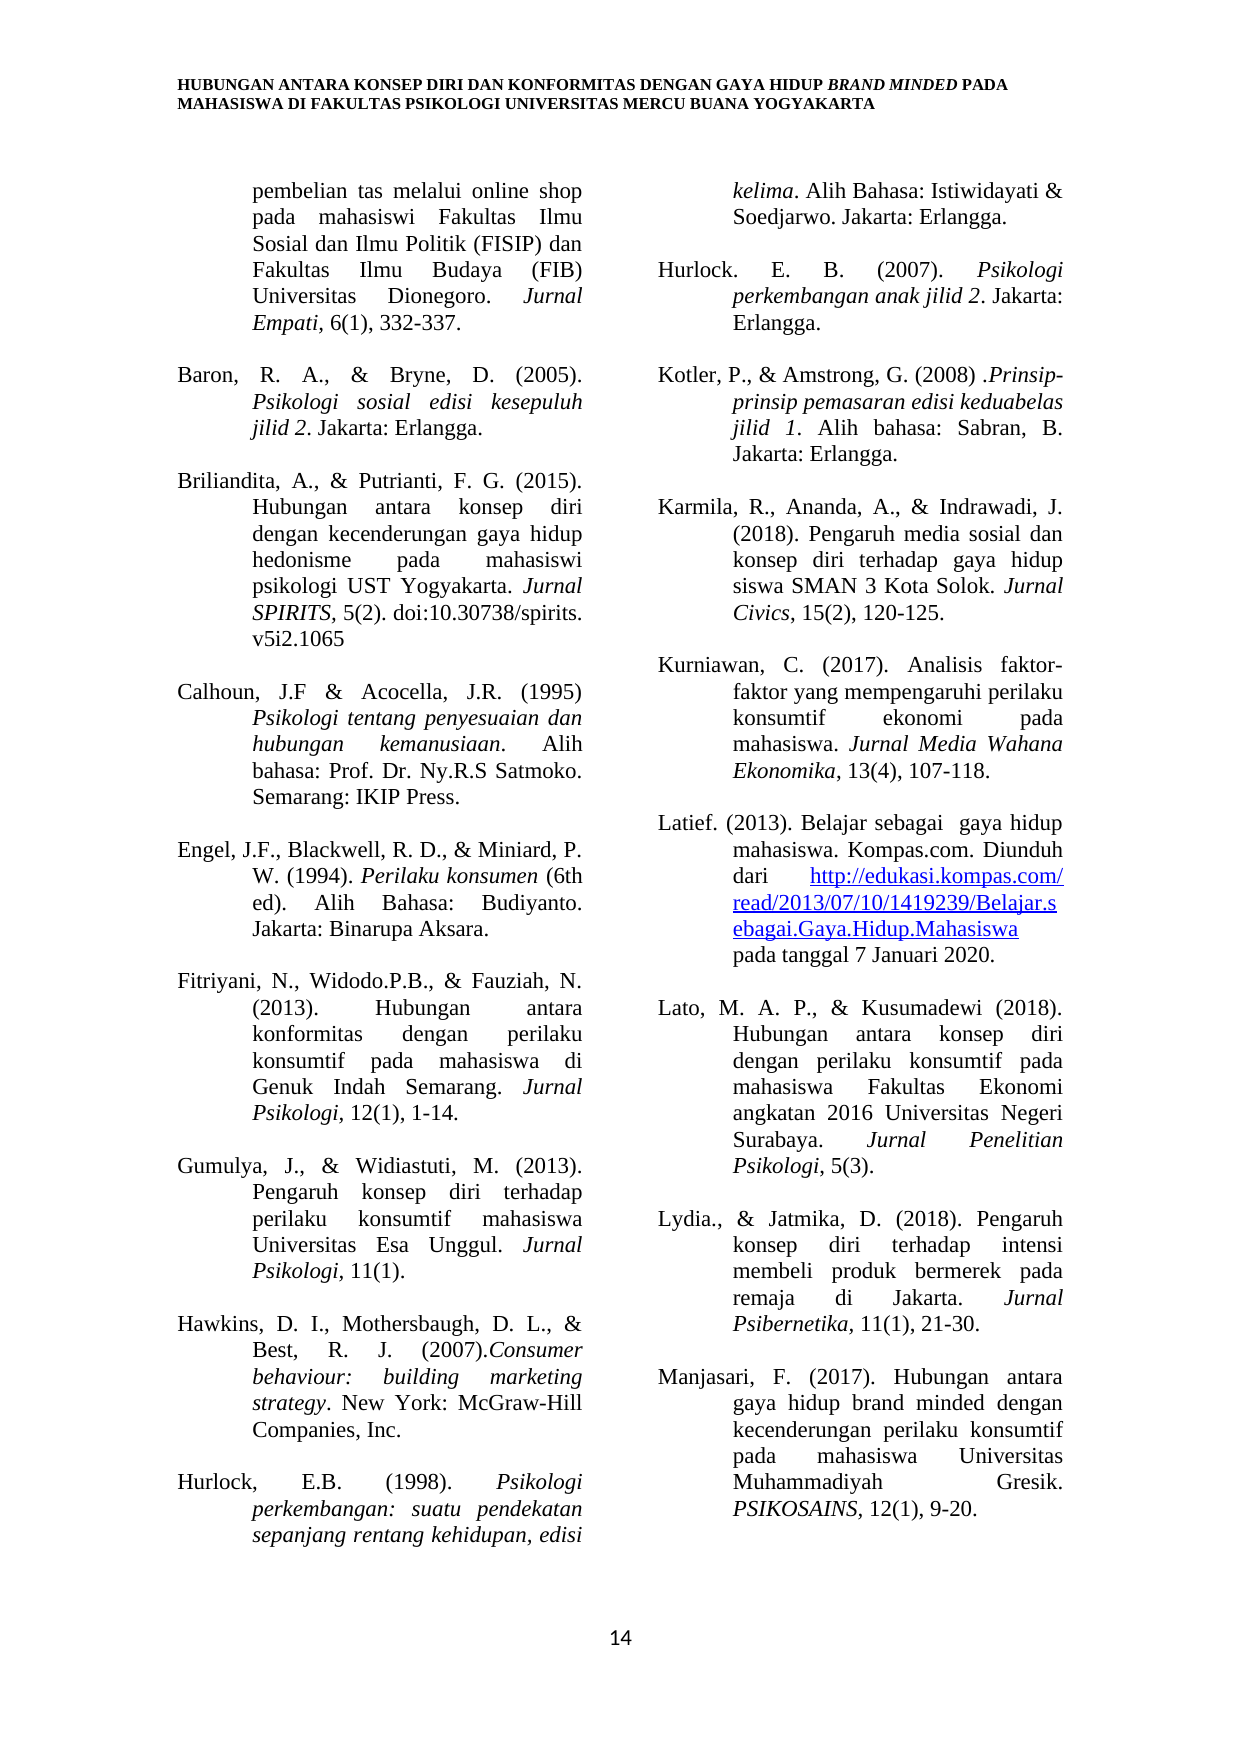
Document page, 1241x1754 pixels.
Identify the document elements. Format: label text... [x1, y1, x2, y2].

text Briliandita, A., & Putrianti, F. G. (2015). Hubungan antara konsep diri dengan kecenderungan gaya hidup hedonisme pada mahasiswi psikologi UST Yogyakarta. Jurnal SPIRITS, 5(2). doi:10.30738/spirits. v5i2.1065 [177, 467, 583, 651]
text Hawkins, D. I., Mothersbaugh, D. L., & Best, R. J. (2007).Consumer behaviour: building marketing strategy. New York: McGraw-Hill Companies, Inc. [177, 1310, 583, 1442]
text Calhoun, J.F & Acocella, J.R. (1995) Psikologi tentang penyesuaian dan hubungan kemanusiaan. Alih bahasa: Prof. Dr. Ny.R.S Satmoko. Semarang: IKIP Press. [177, 678, 583, 809]
text Kotler, P., & Amstrong, G. (2008) .Prinsip-prinsip pemasaran edisi keduabelas jilid 1. Alih bahasa: Sabran, B. Jakarta: Erlangga. [658, 361, 1063, 467]
text Latief. (2013). Belajar sebagai gaya hidup mahasiswa. Kompas.com. Diunduh dari http://edukasi.kompas.com/ read/2013/07/10/1419239/Belajar.sebagai.Gaya.Hidup.Mahasiswa pada tanggal 7 Januari 2020. [658, 809, 1063, 968]
text Engel, J.F., Blackwell, R. D., & Miniard, P. W. (1994). Perilaku konsumen (6th ed). Alih Bahasa: Budiyanto. Jakarta: Binarupa Aksara. [177, 836, 583, 941]
text Hurlock. E. B. (2007). Psikologi perkembangan anak jilid 2. Jakarta: Erlangga. [658, 256, 1063, 335]
text Hurlock, E.B. (1998). Psikologi perkembangan: suatu pendekatan sepanjang rentang kehidupan, edisi kelima. Alih Bahasa: Istiwidayati & Soedjarwo. Jakarta: Erlangga. [177, 1468, 583, 1547]
text Karmila, R., Ananda, A., & Indrawadi, J. (2018). Pengaruh media sosial dan konsep diri terhadap gaya hidup siswa SMAN 3 Kota Solok. Jurnal Civics, 15(2), 120-125. [658, 493, 1063, 625]
text Manjasari, F. (2017). Hubungan antara gaya hidup brand minded dengan kecenderungan perilaku konsumtif pada mahasiswa Universitas Muhammadiyah Gresik. PSIKOSAINS, 12(1), 9-20. [658, 1363, 1063, 1521]
text Lydia., & Jatmika, D. (2018). Pengaruh konsep diri terhadap intensi membeli produk bermerek pada remaja di Jakarta. Jurnal Psibernetika, 11(1), 21-30. [658, 1205, 1063, 1337]
text Gumulya, J., & Widiastuti, M. (2013). Pengaruh konsep diri terhadap perilaku konsumtif mahasiswa Universitas Esa Unggul. Jurnal Psikologi, 11(1). [177, 1152, 583, 1284]
text Kurniawan, C. (2017). Analisis faktor-faktor yang mempengaruhi perilaku konsumtif ekonomi pada mahasiswa. Jurnal Media Wahana Ekonomika, 13(4), 107-118. [658, 651, 1063, 783]
text Fitriyani, N., Widodo.P.B., & Fauziah, N. (2013). Hubungan antara konformitas dengan perilaku konsumtif pada mahasiswa di Genuk Indah Semarang. Jurnal Psikologi, 12(1), 1-14. [177, 968, 583, 1126]
text Baron, R. A., & Bryne, D. (2005). Psikologi sosial edisi kesepuluh jilid 2. Jakarta: Erlangga. [177, 361, 583, 441]
text Hurlock, E.B. (1998). Psikologi perkembangan: suatu pendekatan sepanjang rentang kehidupan, edisi kelima. Alih Bahasa: Istiwidayati & Soedjarwo. Jakarta: Erlangga. [658, 177, 1063, 230]
text Lato, M. A. P., & Kusumadewi (2018). Hubungan antara konsep diri dengan perilaku konsumtif pada mahasiswa Fakultas Ekonomi angkatan 2016 Universitas Negeri Surabaya. Jurnal Penelitian Psikologi, 5(3). [658, 994, 1063, 1178]
